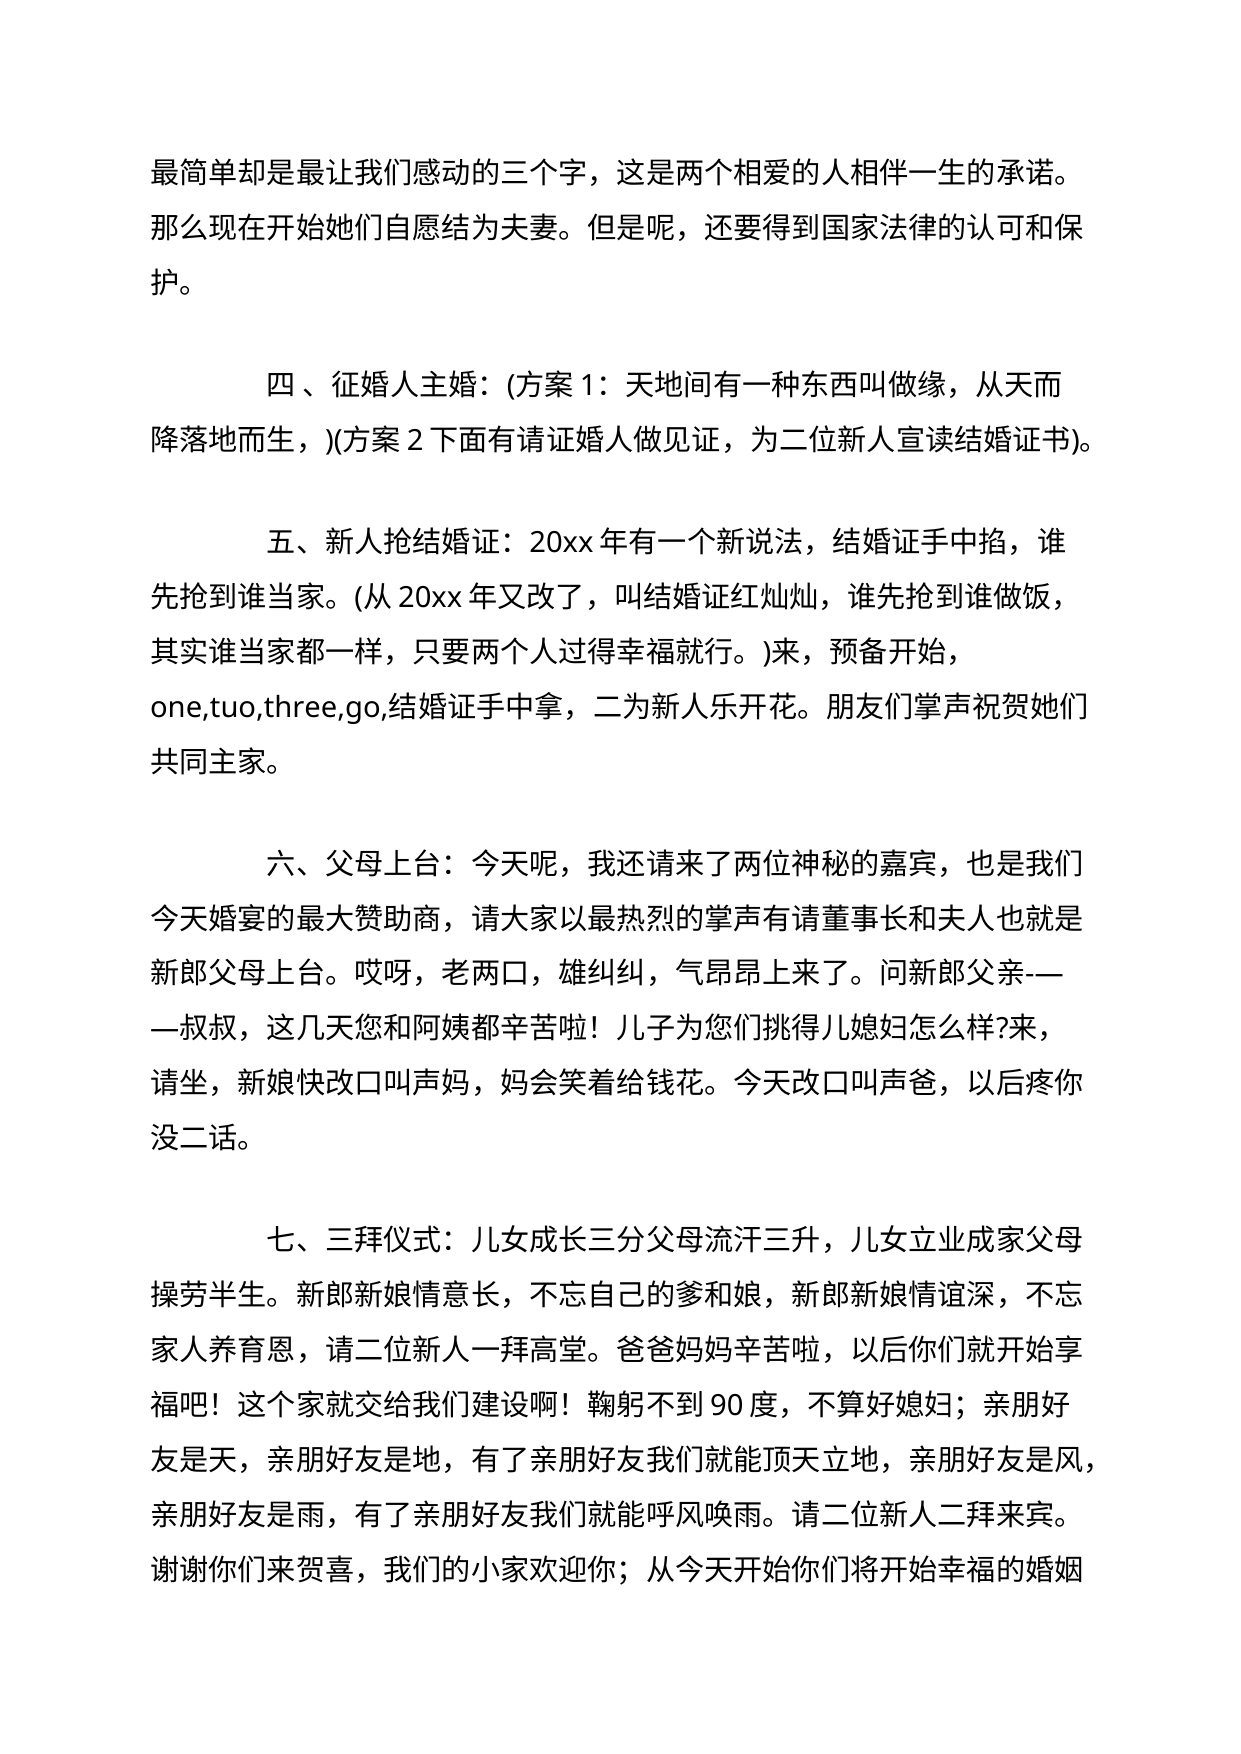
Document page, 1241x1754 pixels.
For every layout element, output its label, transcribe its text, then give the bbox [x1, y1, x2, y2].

text 五、新人抢结婚证：20xx年有一个新说法，结婚证手中掐，谁先抢到谁当家。(从20xx年又改了，叫结婚证红灿灿，谁先抢到谁做饭，其实谁当家都一样，只要两个人过得幸福就行。)来，预备开始，one,tuo,three,go,结婚证手中拿，二为新人乐开花。朋友们掌声祝贺她们共同主家。 [150, 518, 1090, 781]
text 六、父母上台：今天呢，我还请来了两位神秘的嘉宾，也是我们今天婚宴的最大赞助商，请大家以最热烈的掌声有请董事长和夫人也就是新郎父母上台。哎呀，老两口，雄纠纠，气昂昂上来了。问新郎父亲-——叔叔，这几天您和阿姨都辛苦啦！儿子为您们挑得儿媳妇怎么样?来，请坐，新娘快改口叫声妈，妈会笑着给钱花。今天改口叫声爸，以后疼你没二话。 [150, 840, 1090, 1157]
text 四 、征婚人主婚：(方案1：天地间有一种东西叫做缘，从天而降落地而生，)(方案2下面有请证婚人做见证，为二位新人宣读结婚证书)。 [150, 362, 1090, 459]
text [150, 1217, 1090, 1588]
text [150, 150, 1090, 302]
